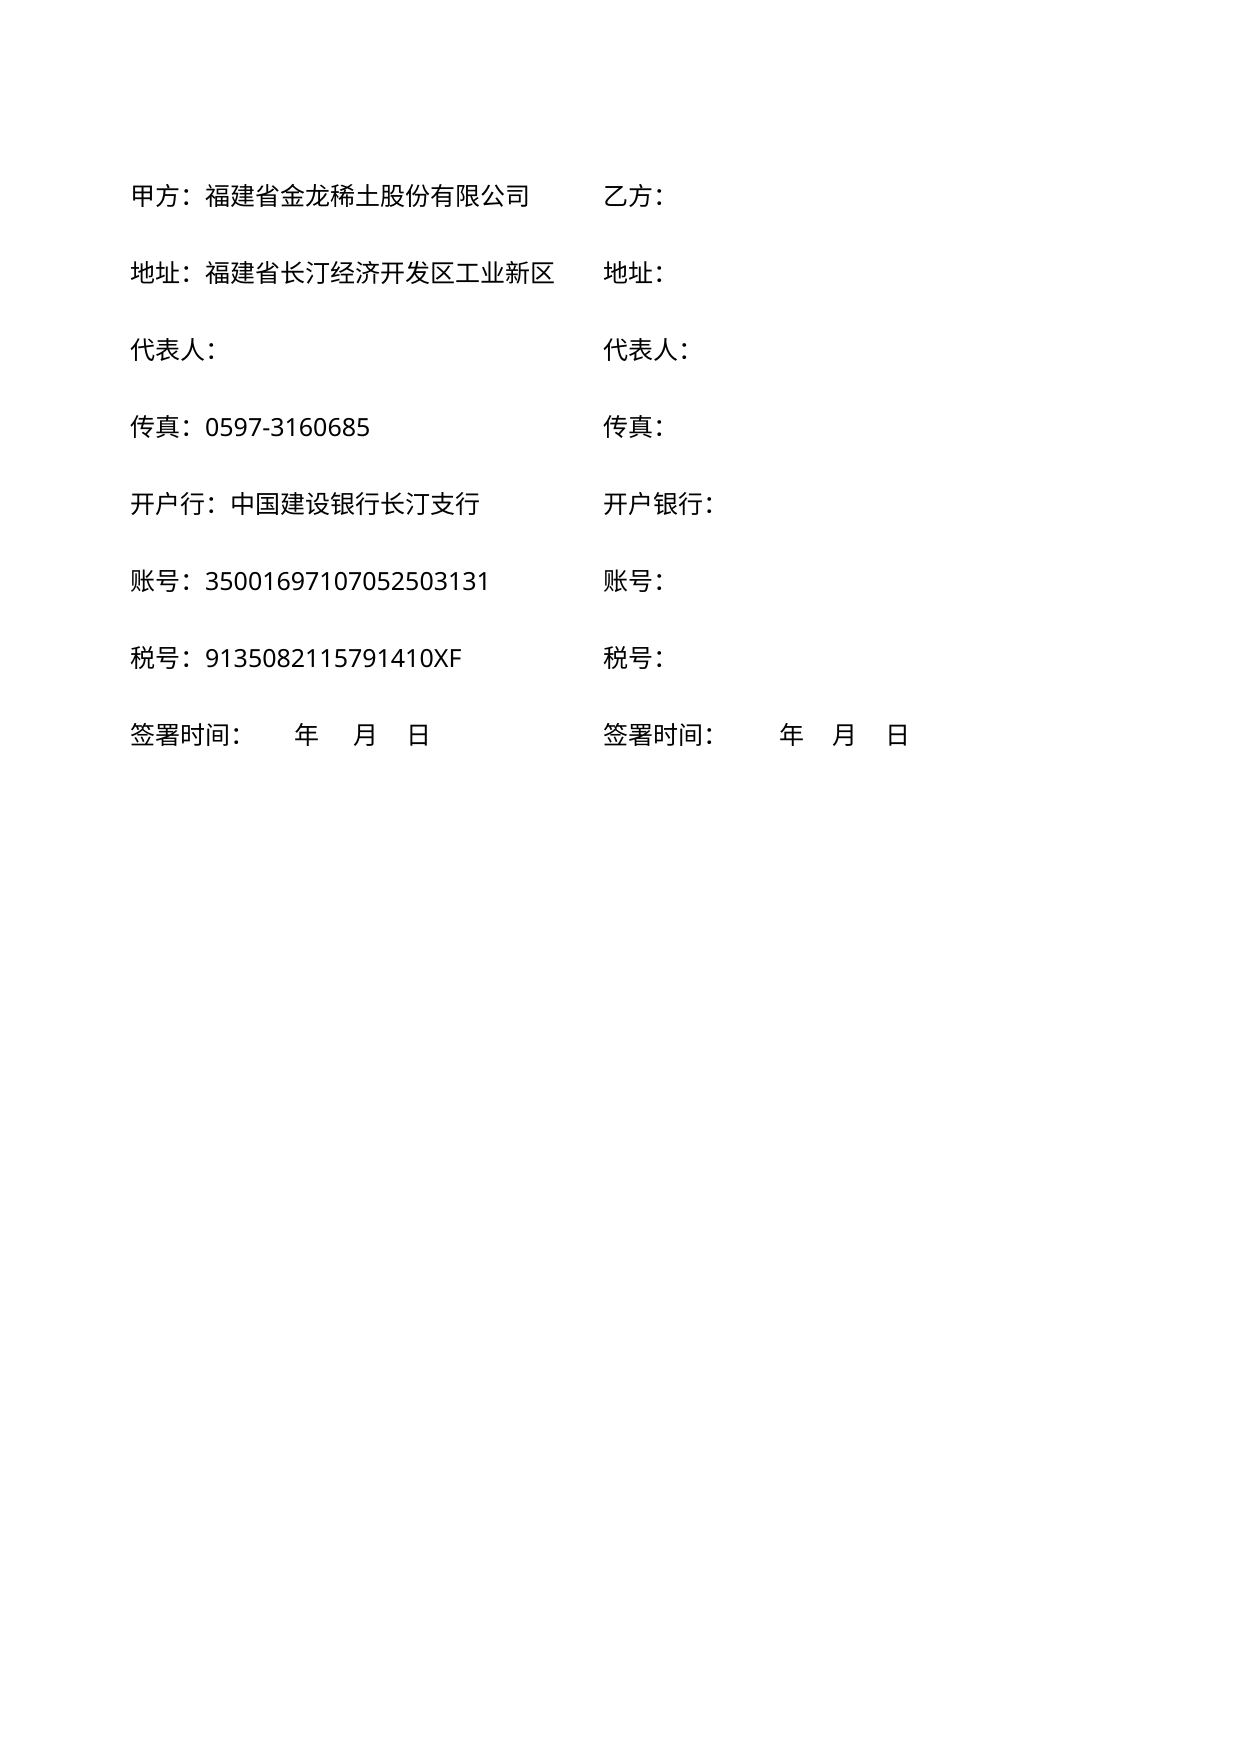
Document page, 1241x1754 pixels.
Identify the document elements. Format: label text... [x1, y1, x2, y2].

table_cell 代表人： [592, 316, 1122, 393]
table_cell 传真：0597-3160685 [119, 393, 592, 470]
table_cell 开户银行： [592, 470, 1122, 547]
table_cell 地址：福建省长汀经济开发区工业新区 [119, 239, 592, 316]
table_cell 地址： [592, 239, 1122, 316]
table_cell 开户行：中国建设银行长汀支行 [119, 470, 592, 547]
table_header 甲方：福建省金龙稀土股份有限公司 [119, 162, 592, 239]
table_cell 账号：35001697107052503131 [119, 547, 592, 624]
table_cell 签署时间： 年 月 日 [592, 701, 1122, 778]
table_cell 代表人： [119, 316, 592, 393]
table_cell 传真： [592, 393, 1122, 470]
table_header 乙方： [592, 162, 1122, 239]
table_cell 税号：9135082115791410XF [119, 624, 592, 701]
table_cell 账号： [592, 547, 1122, 624]
table_cell 签署时间： 年 月 日 [119, 701, 592, 778]
table_cell 税号： [592, 624, 1122, 701]
